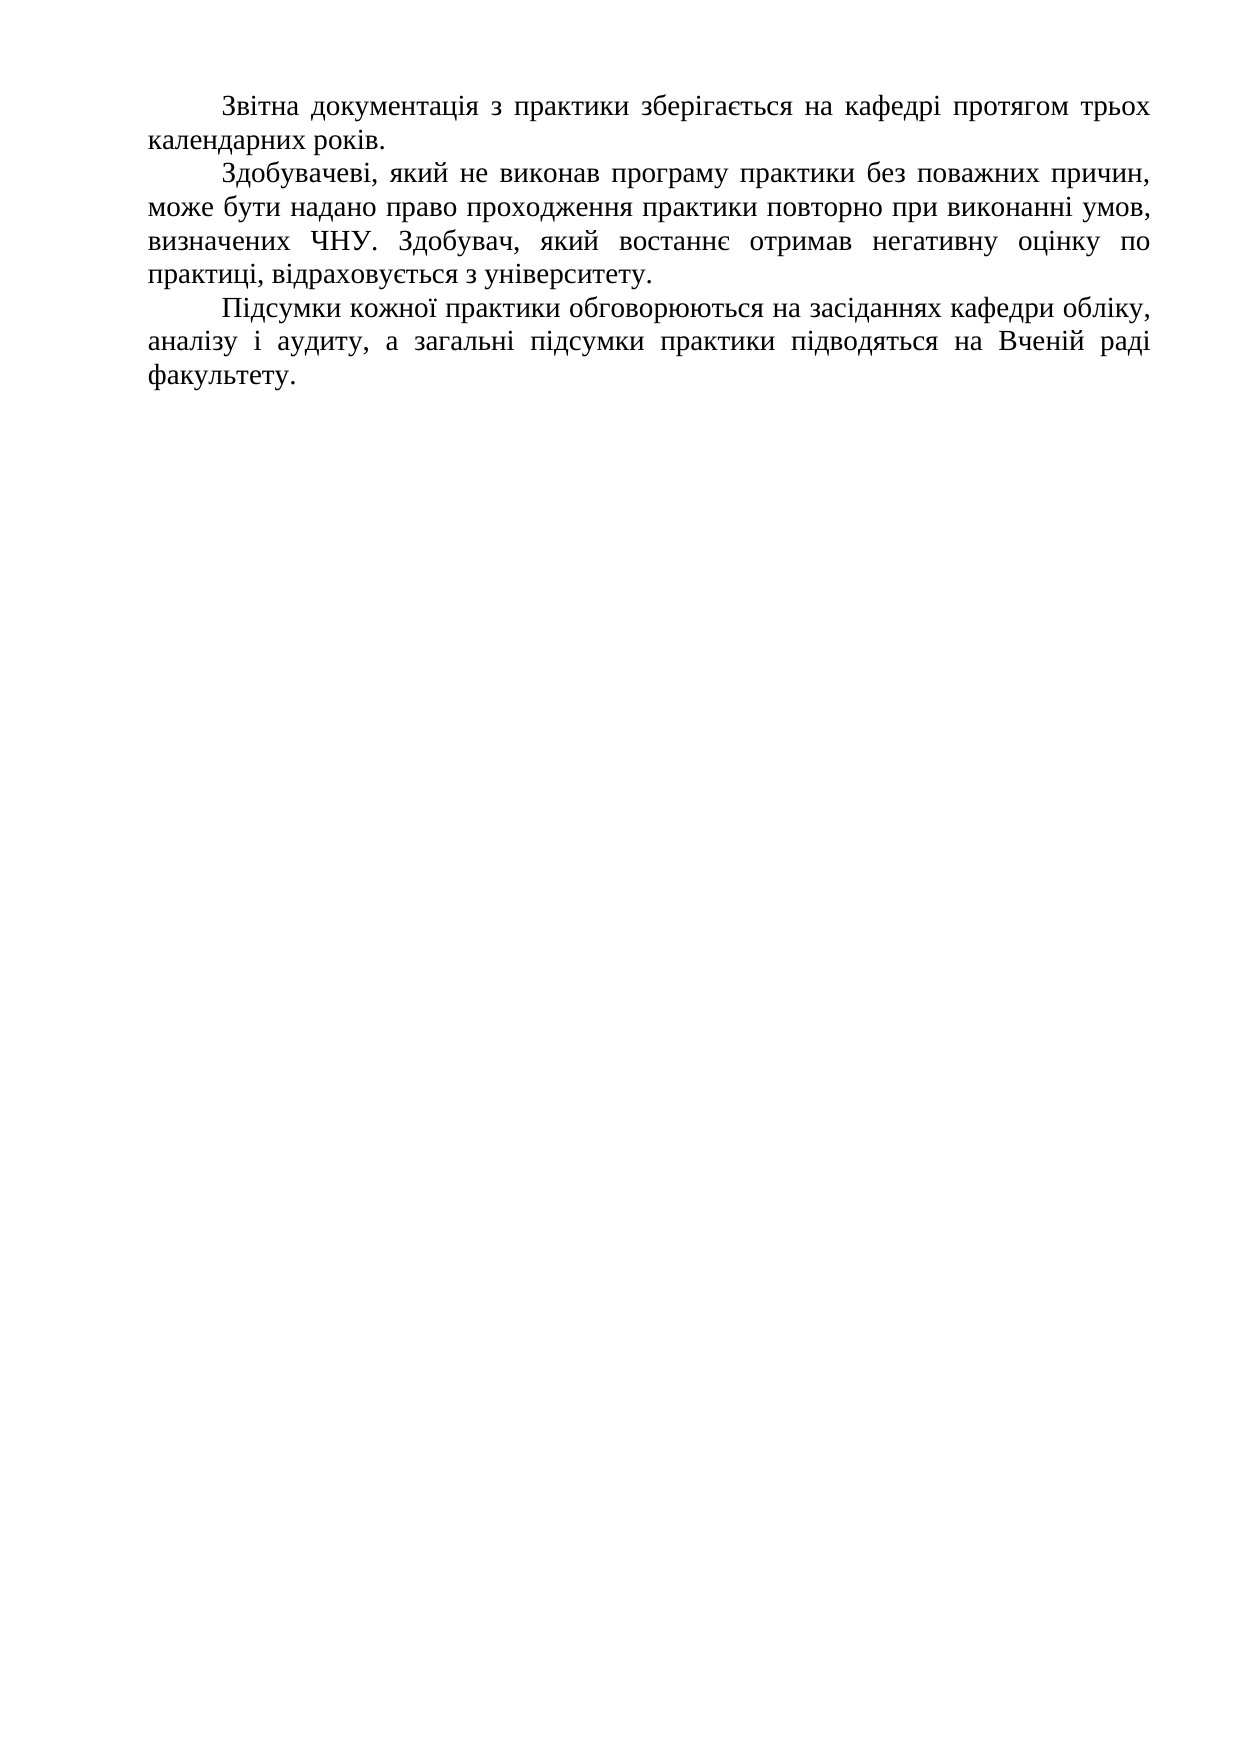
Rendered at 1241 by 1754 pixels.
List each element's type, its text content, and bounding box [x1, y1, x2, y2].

text Здобувачеві, який не виконав програму практики без поважних причин, може бути надано право проходження практики повторно при виконанні умов, визначених ЧНУ. Здобувач, який востаннє отримав негативну оцінку по практиці, відраховується з університету. [148, 156, 1152, 290]
text Звітна документація з практики зберігається на кафедрі протягом трьох календарних років. [148, 88, 1152, 156]
text Підсумки кожної практики обговорюються на засіданнях кафедри обліку, аналізу і аудиту, а загальні підсумки практики підводяться на Вченій раді факультету. [148, 290, 1152, 390]
